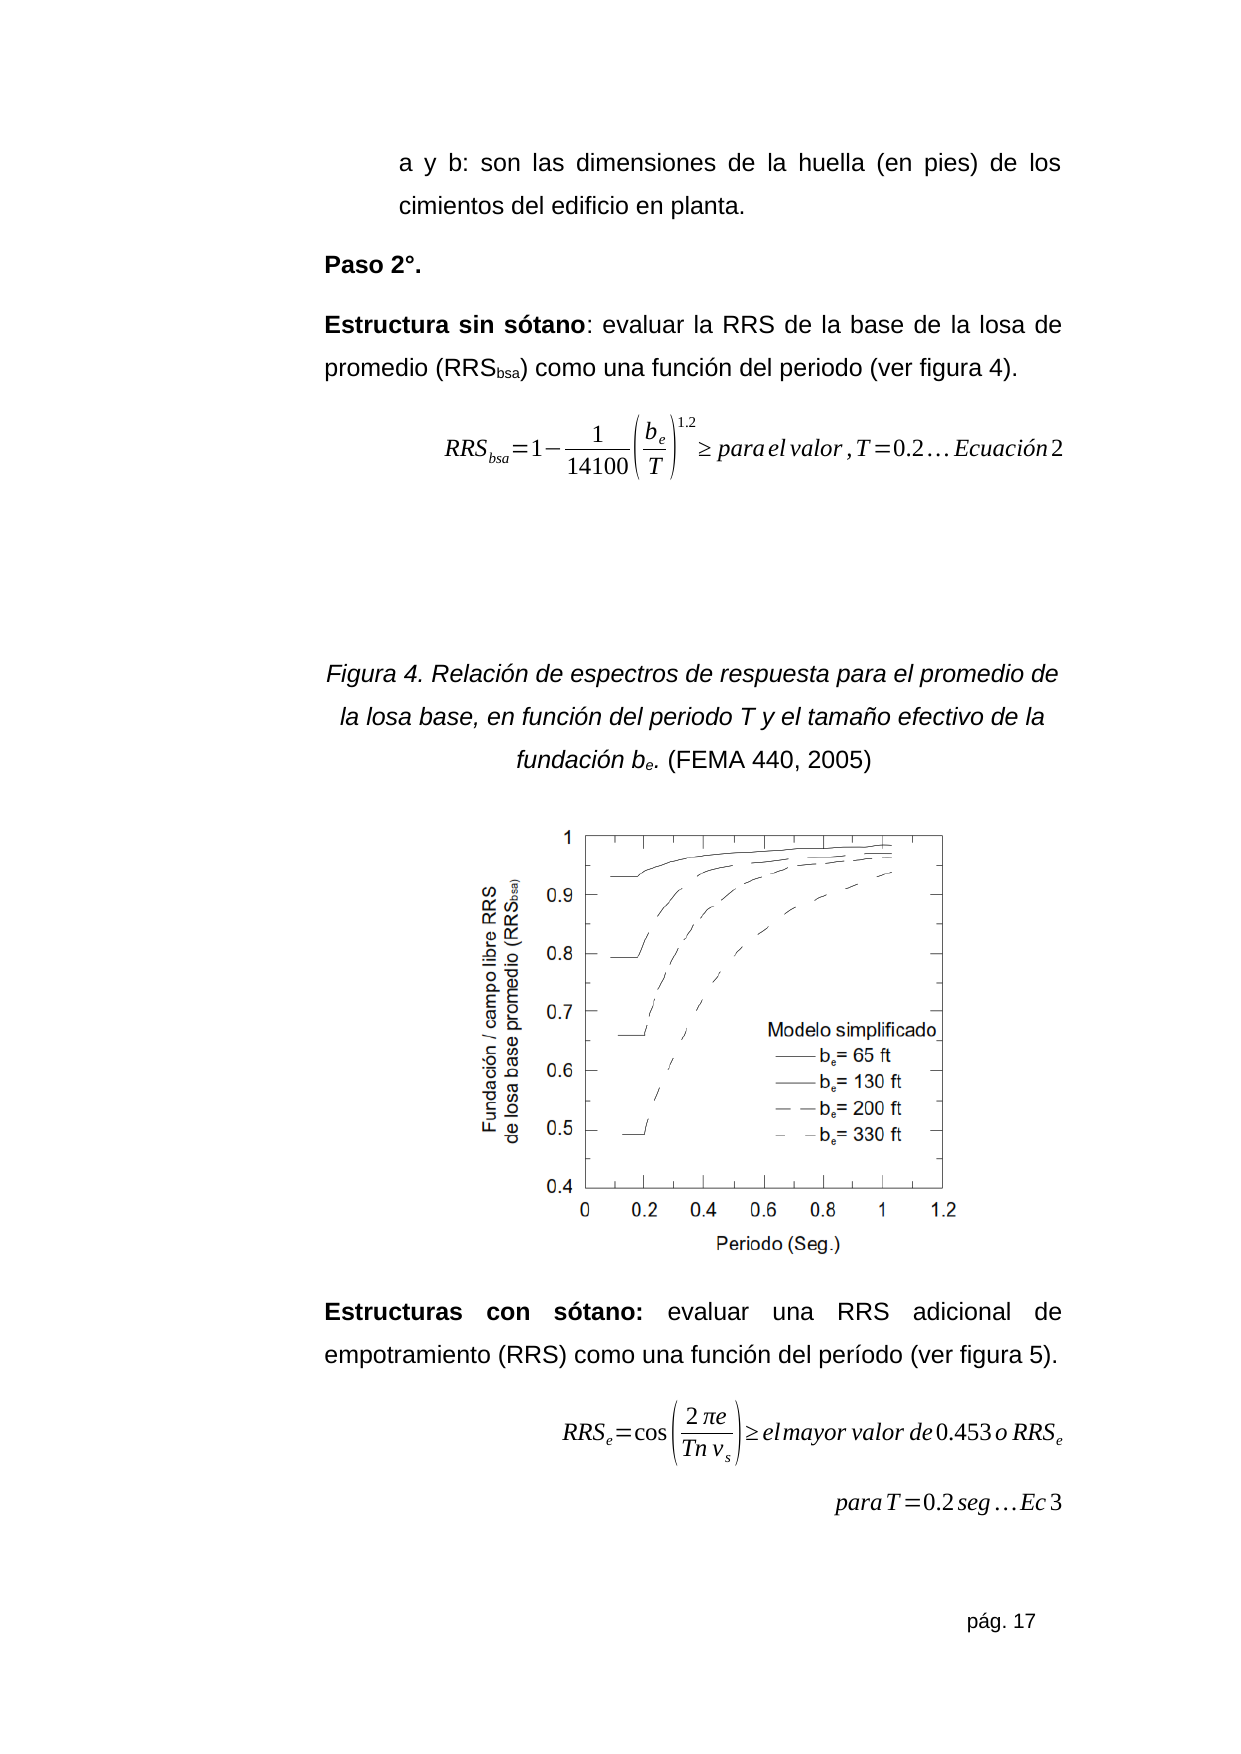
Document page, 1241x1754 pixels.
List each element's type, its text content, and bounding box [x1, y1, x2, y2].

text Estructuras con sótano: evaluar una RRS adicional de empotramiento (RRS) como una función del período (ver figura 5). [324, 1297, 1063, 1369]
text Figura 4. Relación de espectros de respuesta para el promedio de la losa base, en función del periodo T y el tamaño efectivo de la fundación be. (FEMA 440, 2005) [325, 659, 1063, 774]
text a y b: son las dimensiones de la huella (en pies) de los cimientos del edificio en planta. [398, 148, 1063, 219]
text Estructura sin sótano: evaluar la RRS de la base de la losa de promedio (RRSbsa) como una función del periodo (ver figura 4). [324, 310, 1063, 382]
text Paso 2°. [324, 251, 1063, 279]
picture [474, 808, 980, 1266]
